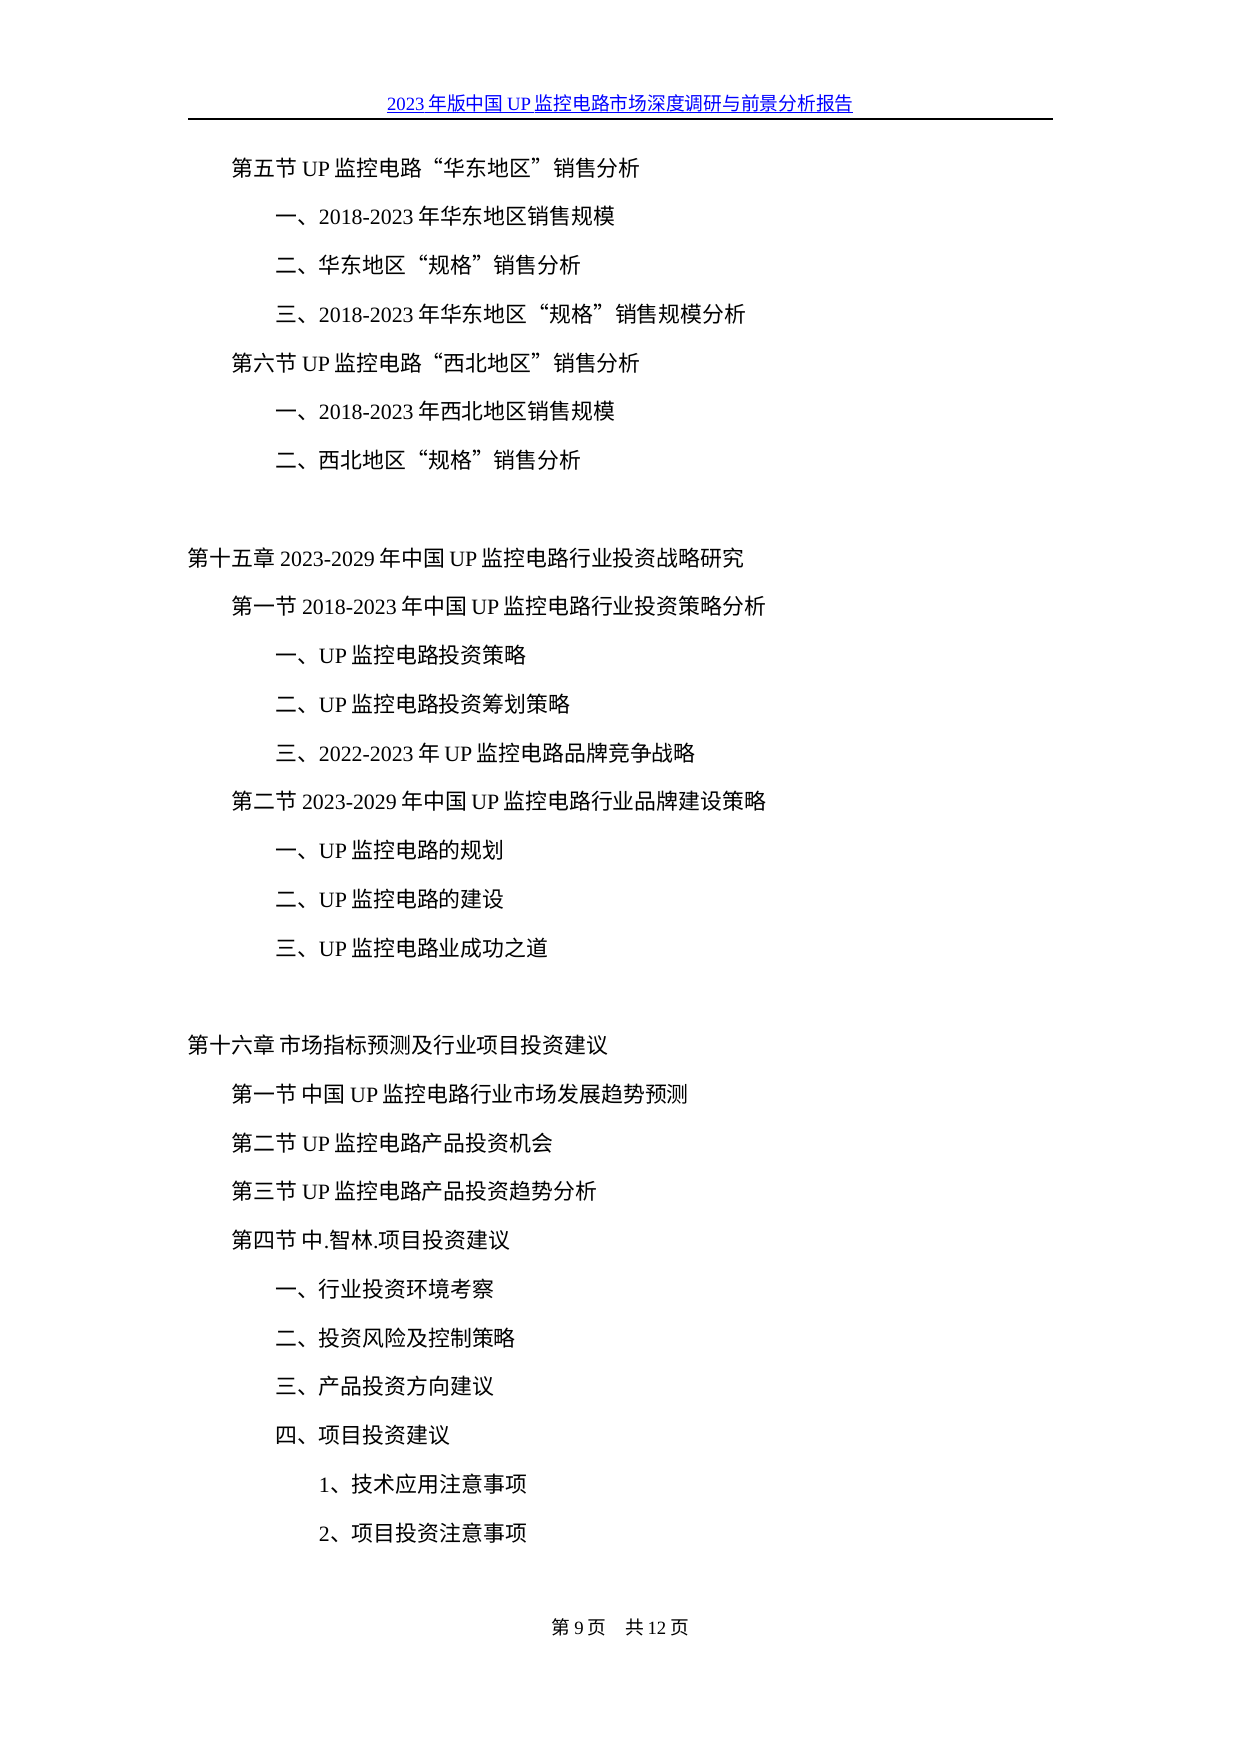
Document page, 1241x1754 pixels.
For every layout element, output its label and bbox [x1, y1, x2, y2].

text [187, 150, 1053, 1548]
